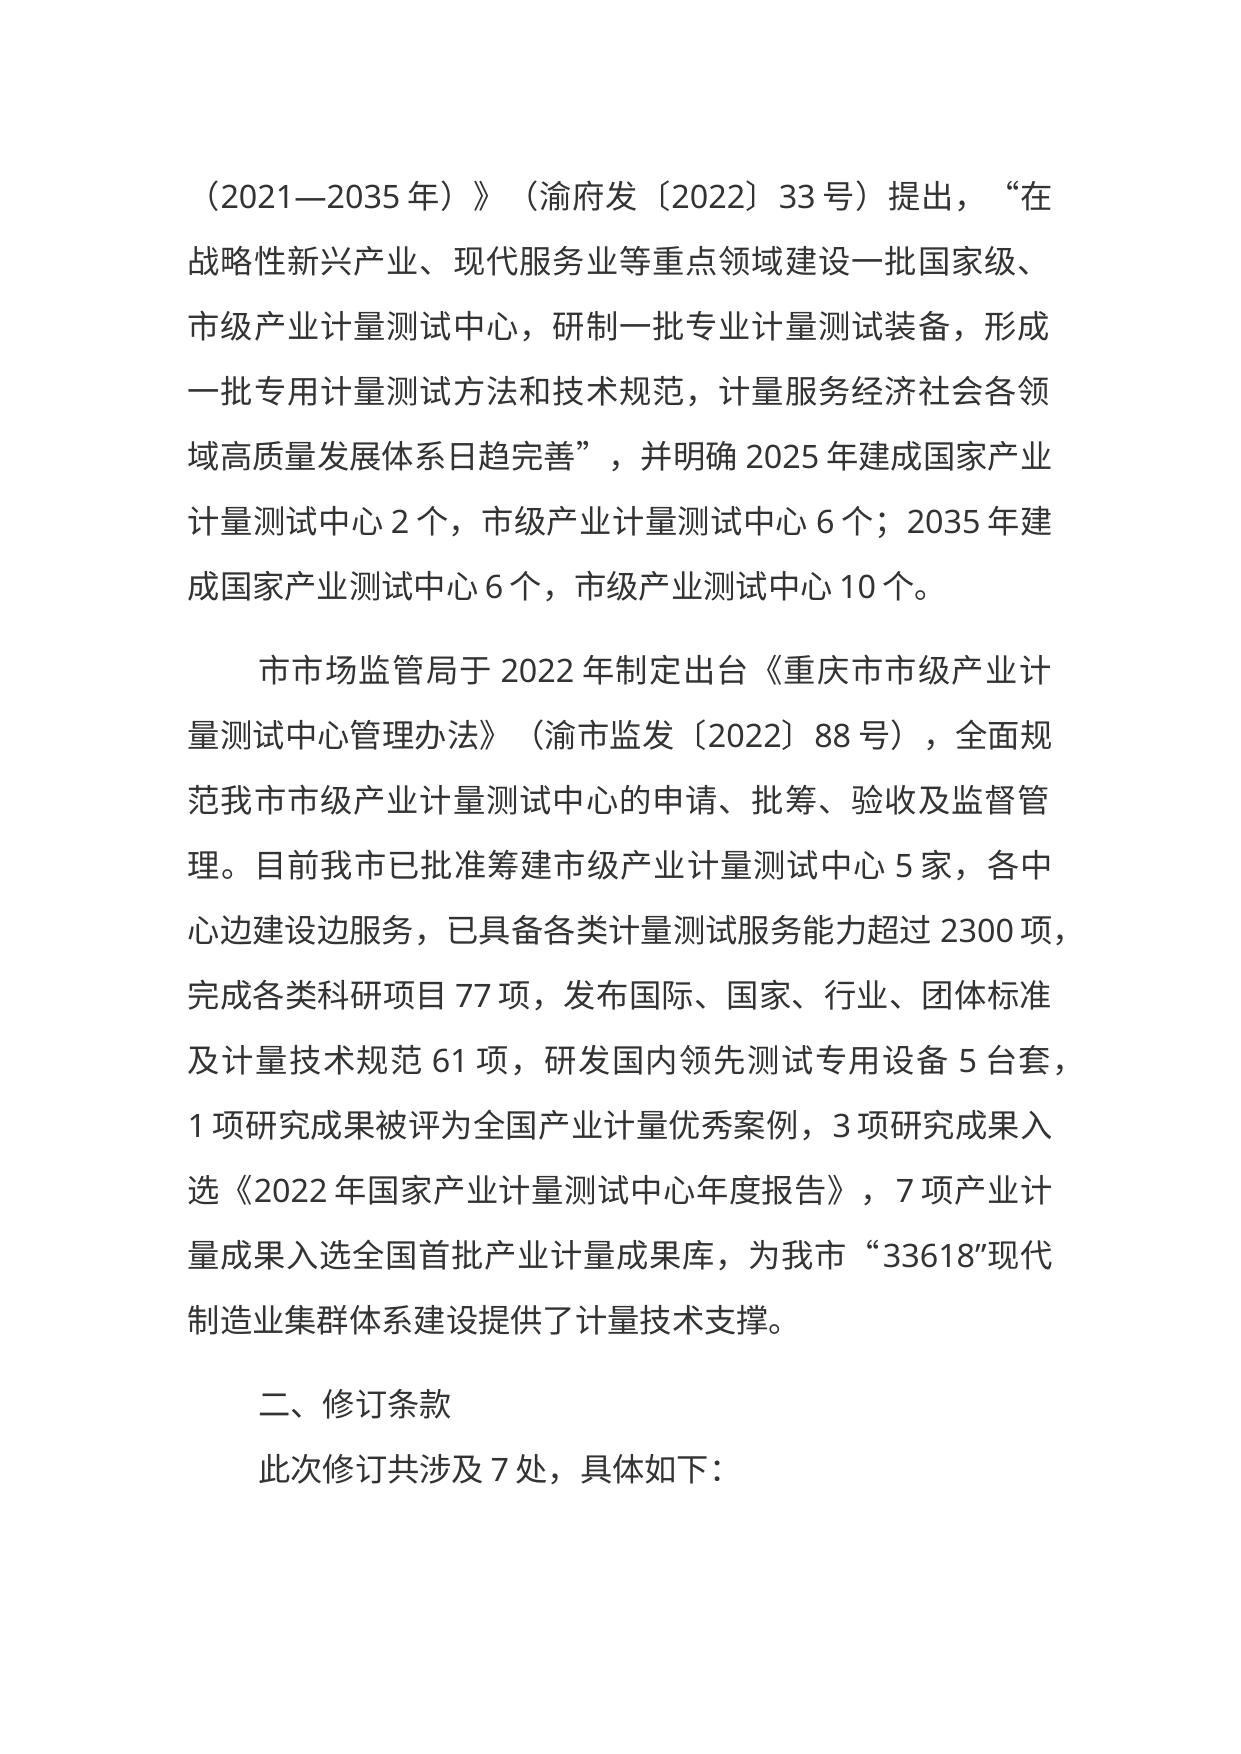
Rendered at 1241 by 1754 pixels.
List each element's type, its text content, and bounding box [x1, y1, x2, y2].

text 二、修订条款 [187, 1369, 1053, 1434]
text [187, 162, 1053, 617]
text 市市场监管局于2022年制定出台《重庆市市级产业计量测试中心管理办法》（渝市监发〔2022〕88号），全面规范我市市级产业计量测试中心的申请、批筹、验收及监督管理。目前我市已批准筹建市级产业计量测试中心5家，各中心边建设边服务，已具备各类计量测试服务能力超过2300项，完成各类科研项目77项，发布国际、国家、行业、团体标准及计量技术规范61项，研发国内领先测试专用设备5台套，1项研究成果被评为全国产业计量优秀案例，3项研究成果入选《2022年国家产业计量测试中心年度报告》，7项产业计量成果入选全国首批产业计量成果库，为我市“33618”现代制造业集群体系建设提供了计量技术支撑。 [187, 636, 1053, 1351]
text 此次修订共涉及7处，具体如下： [187, 1434, 1053, 1499]
